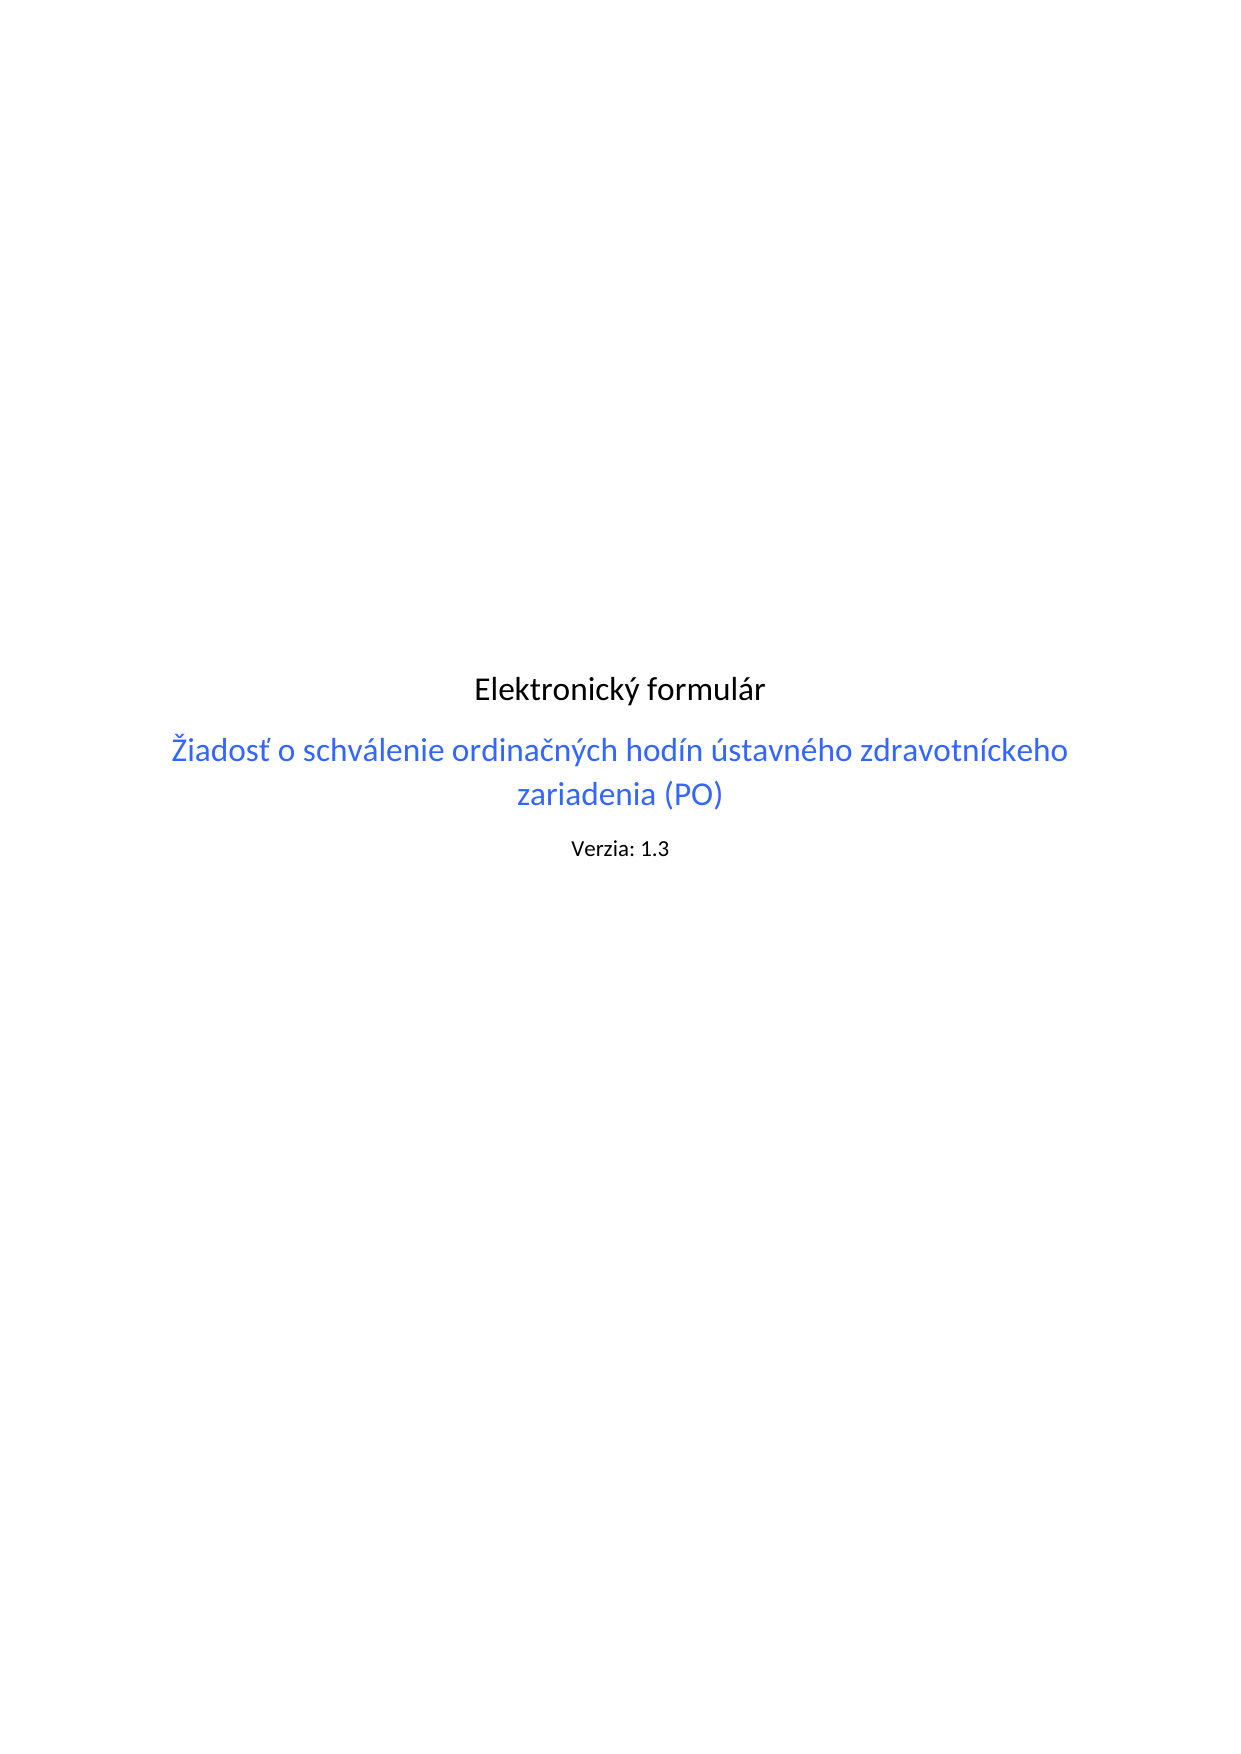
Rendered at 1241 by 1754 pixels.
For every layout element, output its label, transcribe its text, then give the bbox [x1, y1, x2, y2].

text Elektronický formulár [148, 668, 1093, 709]
text Verzia: 1.3 [148, 834, 1093, 862]
text Žiadosť o schválenie ordinačných hodín ústavného zdravotníckeho zariadenia (PO) [148, 729, 1093, 814]
